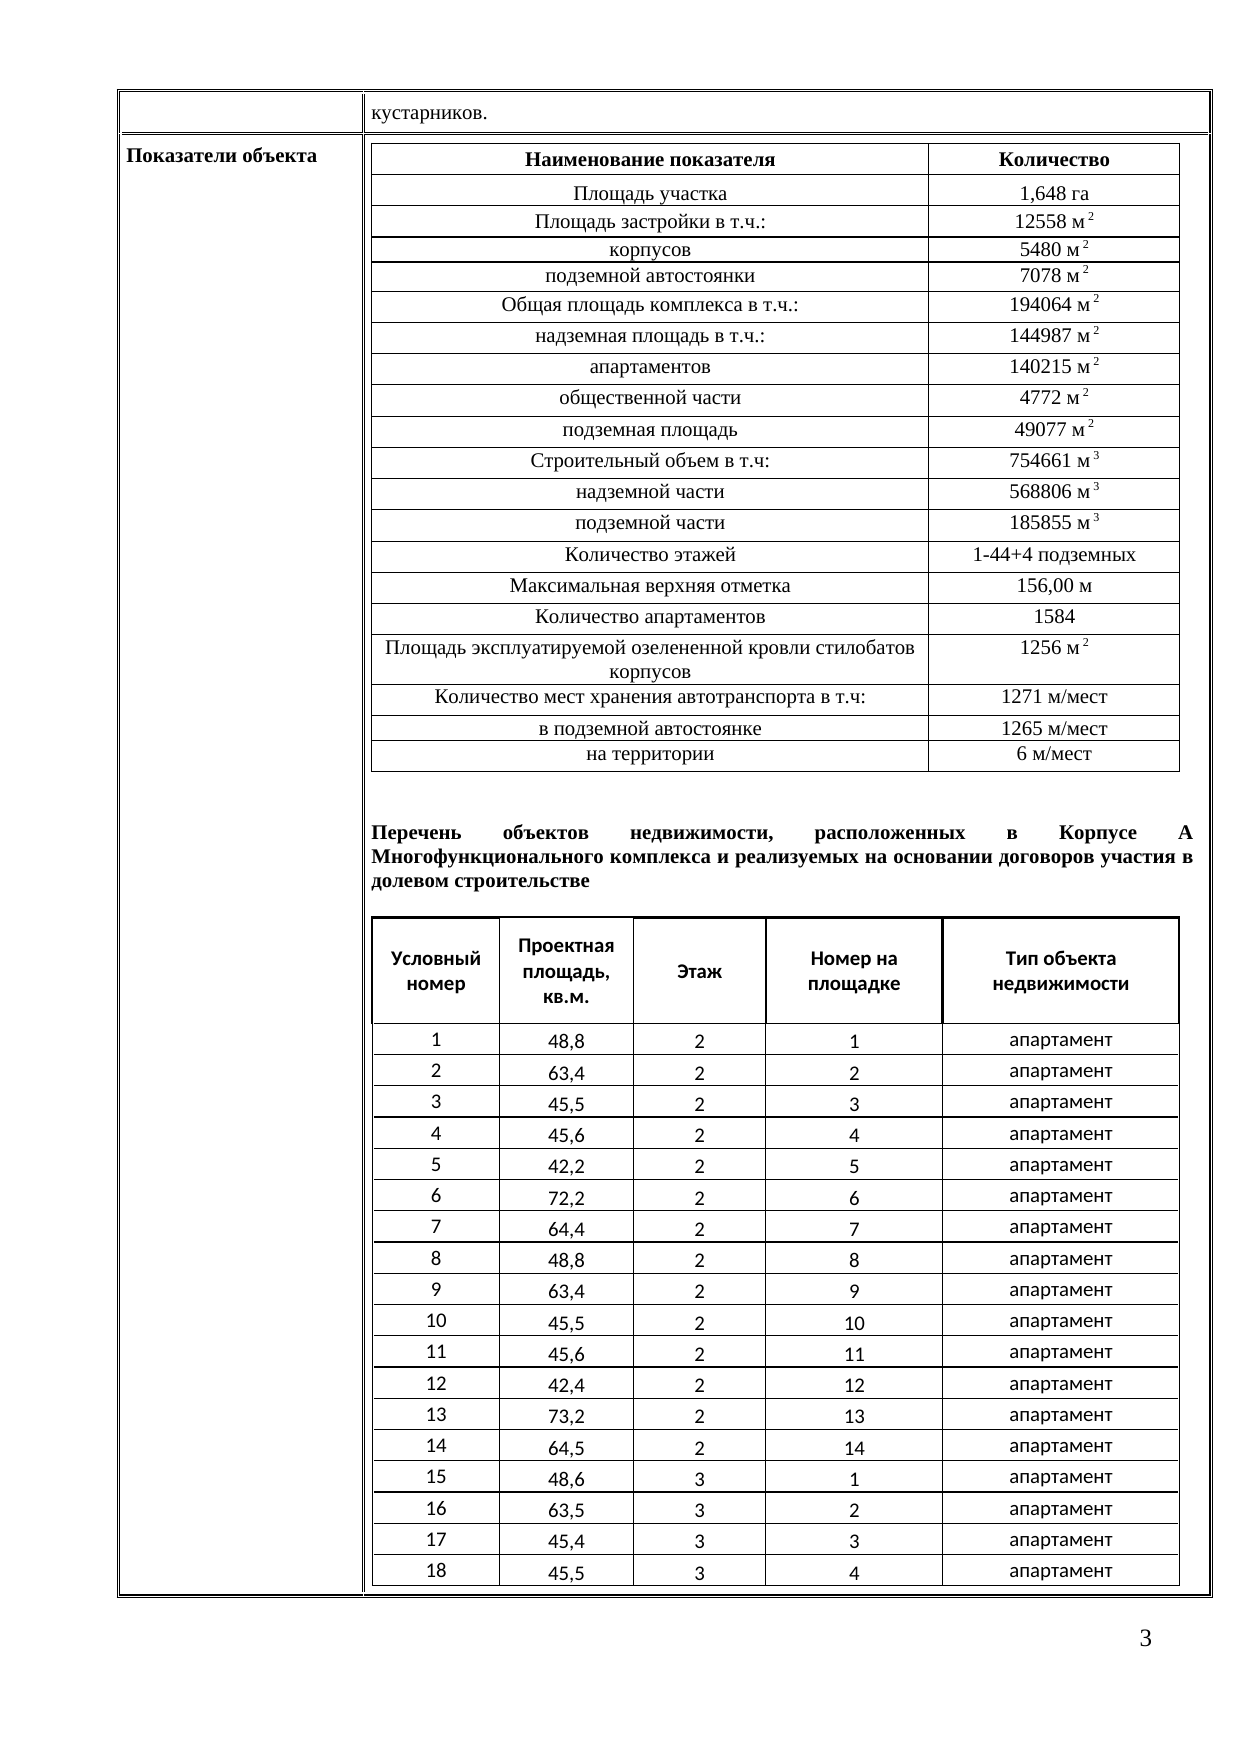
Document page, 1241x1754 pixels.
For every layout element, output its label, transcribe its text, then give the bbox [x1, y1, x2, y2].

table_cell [120, 92, 363, 132]
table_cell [364, 92, 1209, 132]
table_cell Показатели объекта [118, 132, 363, 1594]
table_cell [364, 132, 1211, 1594]
